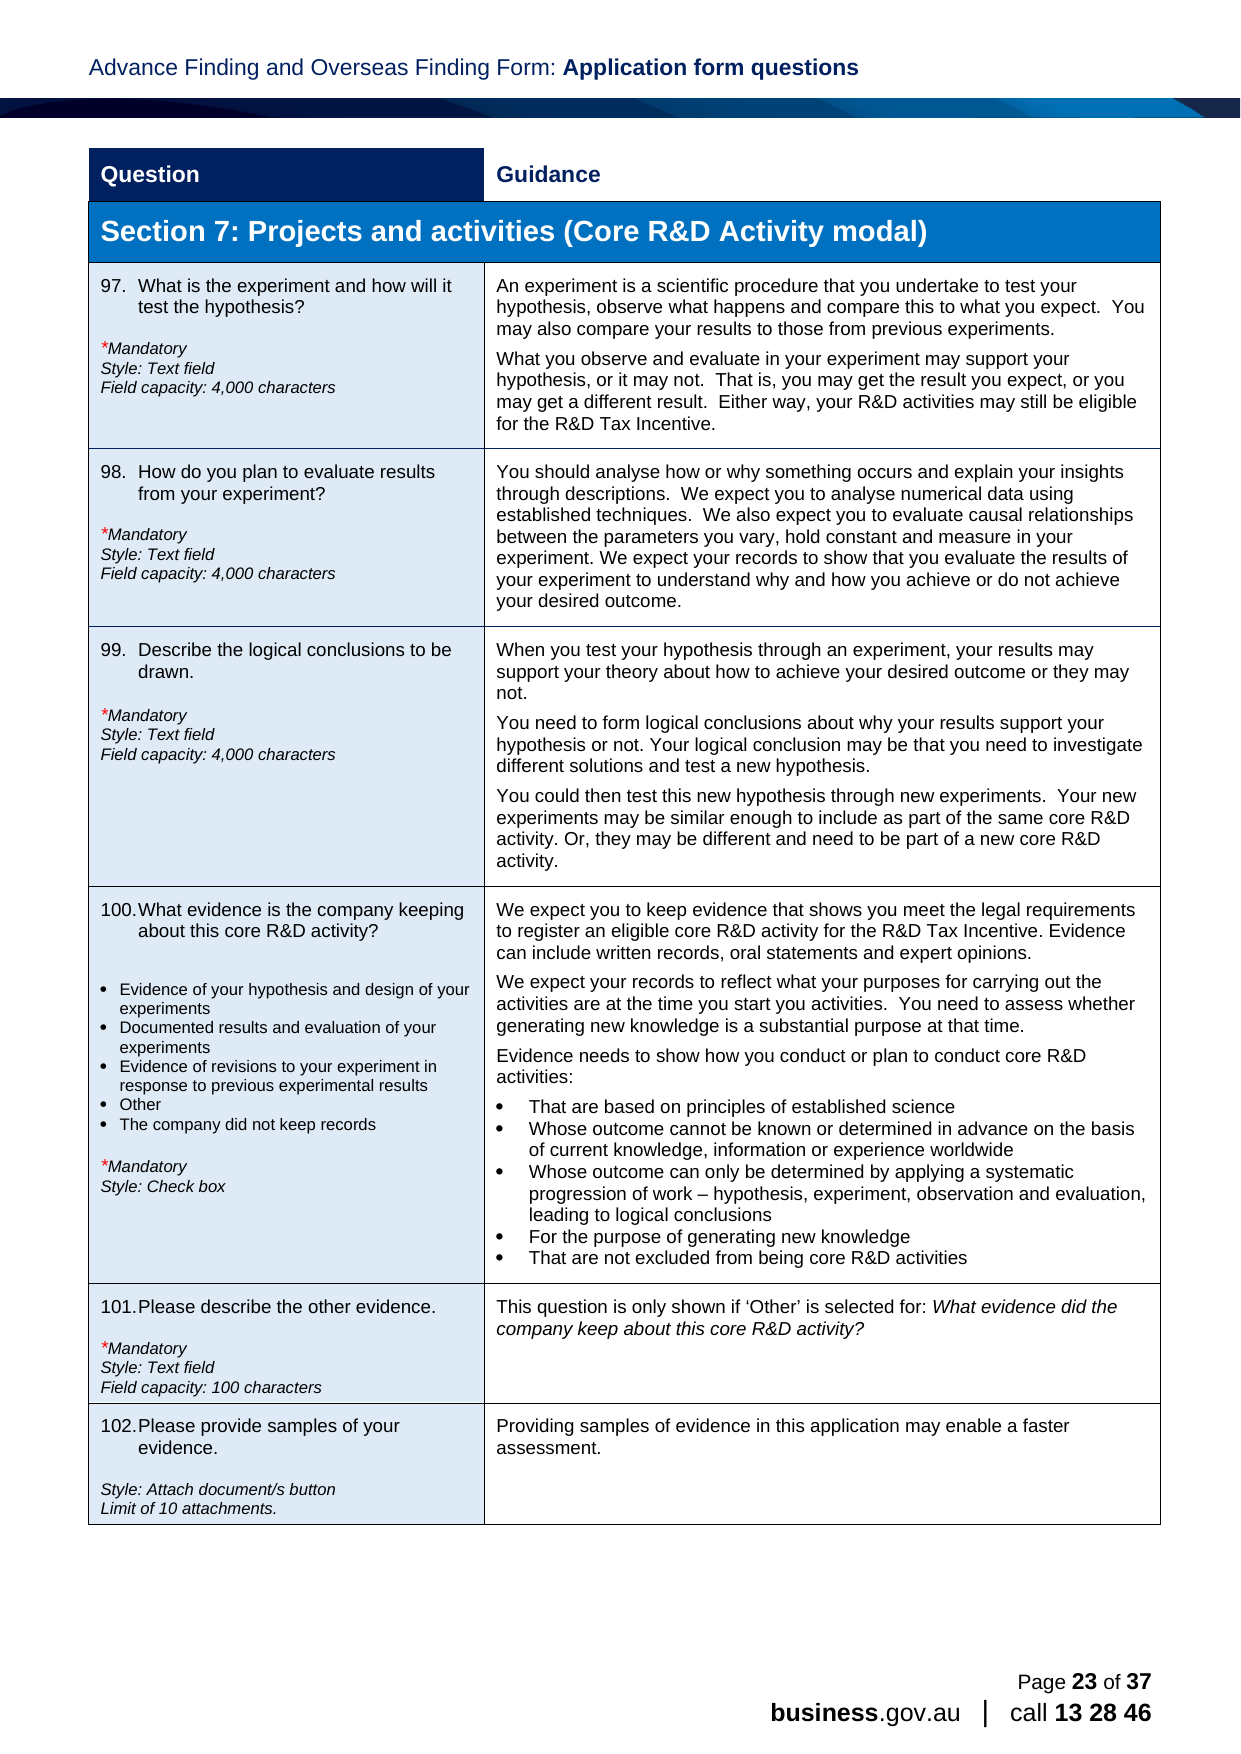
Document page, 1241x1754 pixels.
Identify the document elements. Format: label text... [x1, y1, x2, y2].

table_cell What evidence is the company keeping about this core R&D activity? Evidence of your hypothesis and design of your experiments Documented results and evaluation of your experiments Evidence of revisions to your experiment in response to previous experimental results Other The company did not keep records *Mandatory Style: Check box [89, 887, 484, 1283]
table_cell How do you plan to evaluate results from your experiment? *Mandatory Style: Text field Field capacity: 4,000 characters [89, 449, 484, 626]
table_cell We expect you to keep evidence that shows you meet the legal requirements to register an eligible core R&D activity for the R&D Tax Incentive. Evidence can include written records, oral statements and expert opinions. We expect your records to reflect what your purposes for carrying out the activities are at the time you start you activities. You need to assess whether generating new knowledge is a substantial purpose at that time. Evidence needs to show how you conduct or plan to conduct core R&D activities: That are based on principles of established science Whose outcome cannot be known or determined in advance on the basis of current knowledge, information or experience worldwide Whose outcome can only be determined by applying a systematic progression of work – hypothesis, experiment, observation and evaluation, leading to logical conclusions For the purpose of generating new knowledge That are not excluded from being core R&D activities [485, 887, 1160, 1283]
table_header Question [89, 149, 484, 201]
picture [0, 96, 1241, 119]
table_cell You should analyse how or why something occurs and explain your insights through descriptions. We expect you to analyse numerical data using established techniques. We also expect you to evaluate causal relationships between the parameters you vary, hold constant and measure in your experiment. We expect your records to show that you evaluate the results of your experiment to understand why and how you achieve or do not achieve your desired outcome. [485, 449, 1160, 626]
table_cell When you test your hypothesis through an experiment, your results may support your theory about how to achieve your desired outcome or they may not. You need to form logical conclusions about why your results support your hypothesis or not. Your logical conclusion may be that you need to investigate different solutions and test a new hypothesis. You could then test this new hypothesis through new experiments. Your new experiments may be similar enough to include as part of the same core R&D activity. Or, they may be different and need to be part of a new core R&D activity. [485, 627, 1160, 886]
table_cell Section 7: Projects and activities (Core R&D Activity modal) [89, 202, 1160, 262]
table_header Guidance [484, 148, 1161, 201]
table_cell Please describe the other evidence. *Mandatory Style: Text field Field capacity: 100 characters [89, 1284, 484, 1402]
table_cell Describe the logical conclusions to be drawn. *Mandatory Style: Text field Field capacity: 4,000 characters [89, 627, 484, 886]
table_cell What is the experiment and how will it test the hypothesis? *Mandatory Style: Text field Field capacity: 4,000 characters [89, 263, 484, 448]
table_cell An experiment is a scientific procedure that you undertake to test your hypothesis, observe what happens and compare this to what you expect. You may also compare your results to those from previous experiments. What you observe and evaluate in your experiment may support your hypothesis, or it may not. That is, you may get the result you expect, or you may get a different result. Either way, your R&D activities may still be eligible for the R&D Tax Incentive. [485, 263, 1160, 448]
table_cell Please provide samples of your evidence. Style: Attach document/s button Limit of 10 attachments. [89, 1404, 484, 1524]
table_cell This question is only shown if ‘Other’ is selected for: What evidence did the company keep about this core R&D activity? [485, 1284, 1160, 1402]
table_cell Providing samples of evidence in this application may enable a faster assessment. [485, 1404, 1160, 1524]
